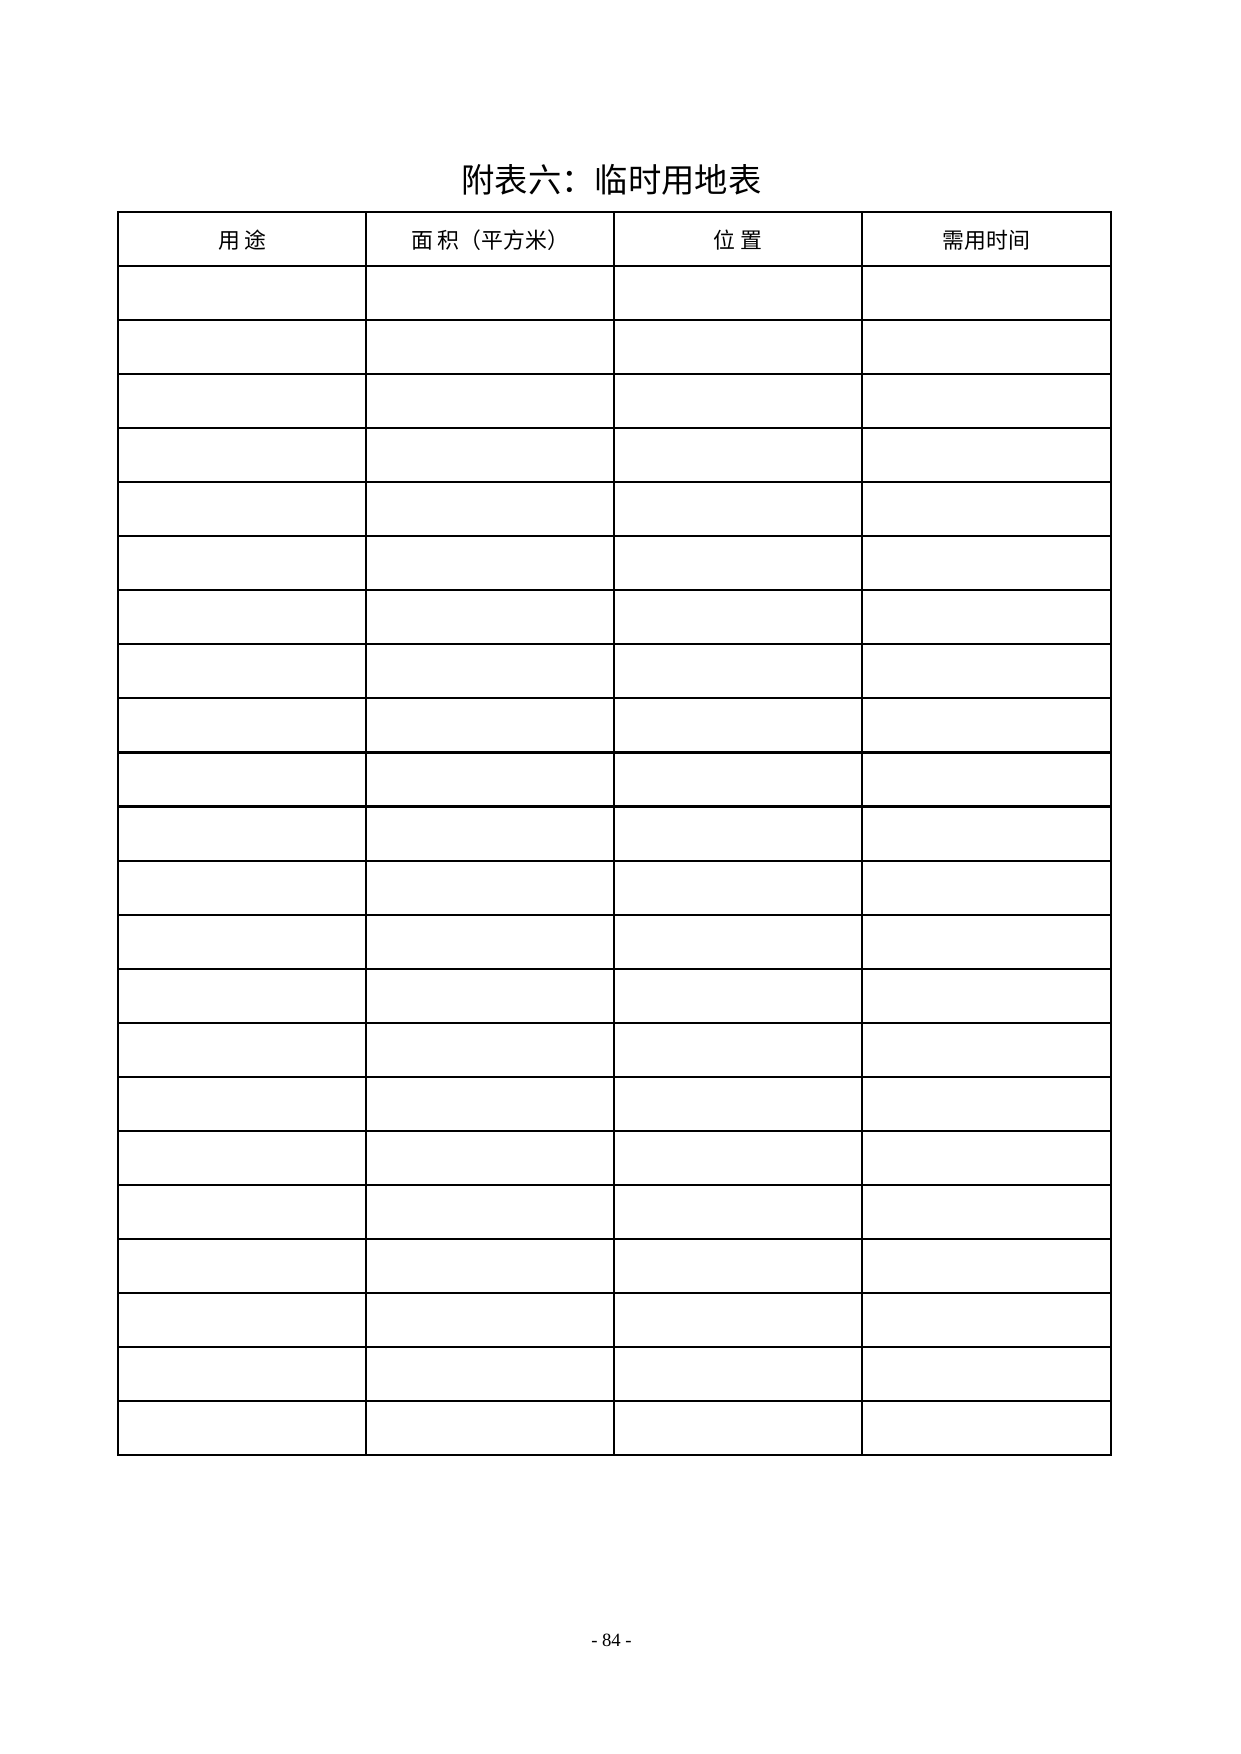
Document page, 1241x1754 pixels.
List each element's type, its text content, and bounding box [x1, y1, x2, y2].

table_cell [119, 916, 365, 968]
table_cell [119, 1402, 365, 1454]
table_cell [367, 375, 613, 427]
table_cell [615, 375, 861, 427]
table_cell [367, 808, 613, 859]
table_cell [863, 483, 1110, 535]
table_cell [119, 429, 365, 481]
table_cell [367, 429, 613, 481]
table_cell [367, 1294, 613, 1346]
table_cell [615, 970, 861, 1022]
table_cell [863, 537, 1110, 589]
table_cell [119, 321, 365, 373]
table_header 用 途 [119, 213, 365, 265]
table_cell [367, 1024, 613, 1076]
table_cell [615, 591, 861, 643]
table_cell [119, 1132, 365, 1184]
table_cell [367, 916, 613, 968]
table_cell [863, 754, 1110, 805]
table_cell [863, 321, 1110, 373]
table_cell [615, 1186, 861, 1238]
table_cell [367, 1186, 613, 1238]
table_cell [615, 1024, 861, 1076]
table_cell [119, 1078, 365, 1130]
table_cell [863, 1132, 1110, 1184]
table_cell [367, 970, 613, 1022]
table_cell [615, 1294, 861, 1346]
table_cell [615, 808, 861, 859]
table_cell [615, 1240, 861, 1292]
table_cell [615, 862, 861, 913]
table_cell [119, 267, 365, 319]
table_header 位 置 [615, 213, 861, 265]
table_cell [367, 699, 613, 751]
table_cell [863, 375, 1110, 427]
table_cell [367, 537, 613, 589]
table_cell [367, 1402, 613, 1454]
table_cell [367, 483, 613, 535]
table_cell [863, 429, 1110, 481]
table_cell [863, 1402, 1110, 1454]
table_cell [119, 1294, 365, 1346]
table_cell [119, 754, 365, 805]
table_cell [615, 1078, 861, 1130]
table_cell [119, 862, 365, 913]
table_cell [119, 1348, 365, 1400]
table_cell [615, 645, 861, 697]
table_cell [367, 321, 613, 373]
table_cell [367, 754, 613, 805]
table_cell [119, 970, 365, 1022]
table_cell [119, 591, 365, 643]
table_cell [615, 537, 861, 589]
table_cell [119, 1024, 365, 1076]
table_cell [615, 267, 861, 319]
table_cell [367, 1078, 613, 1130]
table_cell [367, 862, 613, 913]
table_cell [863, 1186, 1110, 1238]
table_cell [863, 645, 1110, 697]
table_cell [863, 1348, 1110, 1400]
table_cell [863, 699, 1110, 751]
table_cell [863, 591, 1110, 643]
table_cell [863, 267, 1110, 319]
table_cell [615, 1132, 861, 1184]
table_cell [863, 916, 1110, 968]
table_cell [615, 699, 861, 751]
table_cell [615, 321, 861, 373]
table_cell [615, 429, 861, 481]
table_cell [863, 1240, 1110, 1292]
table_cell [615, 483, 861, 535]
text 附表六：临时用地表 [118, 146, 1104, 211]
table_cell [367, 267, 613, 319]
table_cell [119, 1186, 365, 1238]
table_cell [119, 699, 365, 751]
table_cell [615, 1402, 861, 1454]
table_cell [863, 808, 1110, 859]
table_cell [367, 645, 613, 697]
table_cell [367, 1132, 613, 1184]
table_cell [863, 1294, 1110, 1346]
table_cell [863, 1078, 1110, 1130]
table_cell [367, 1240, 613, 1292]
table_cell [863, 1024, 1110, 1076]
table_header 需用时间 [863, 213, 1110, 265]
table_cell [863, 970, 1110, 1022]
table_cell [863, 862, 1110, 913]
table_cell [119, 645, 365, 697]
table_cell [367, 1348, 613, 1400]
table_cell [119, 808, 365, 859]
table_cell [367, 591, 613, 643]
table_cell [119, 375, 365, 427]
table_cell [615, 916, 861, 968]
table_header 面 积（平方米） [367, 213, 613, 265]
table_cell [615, 754, 861, 805]
table_cell [615, 1348, 861, 1400]
table_cell [119, 483, 365, 535]
table_cell [119, 1240, 365, 1292]
table_cell [119, 537, 365, 589]
